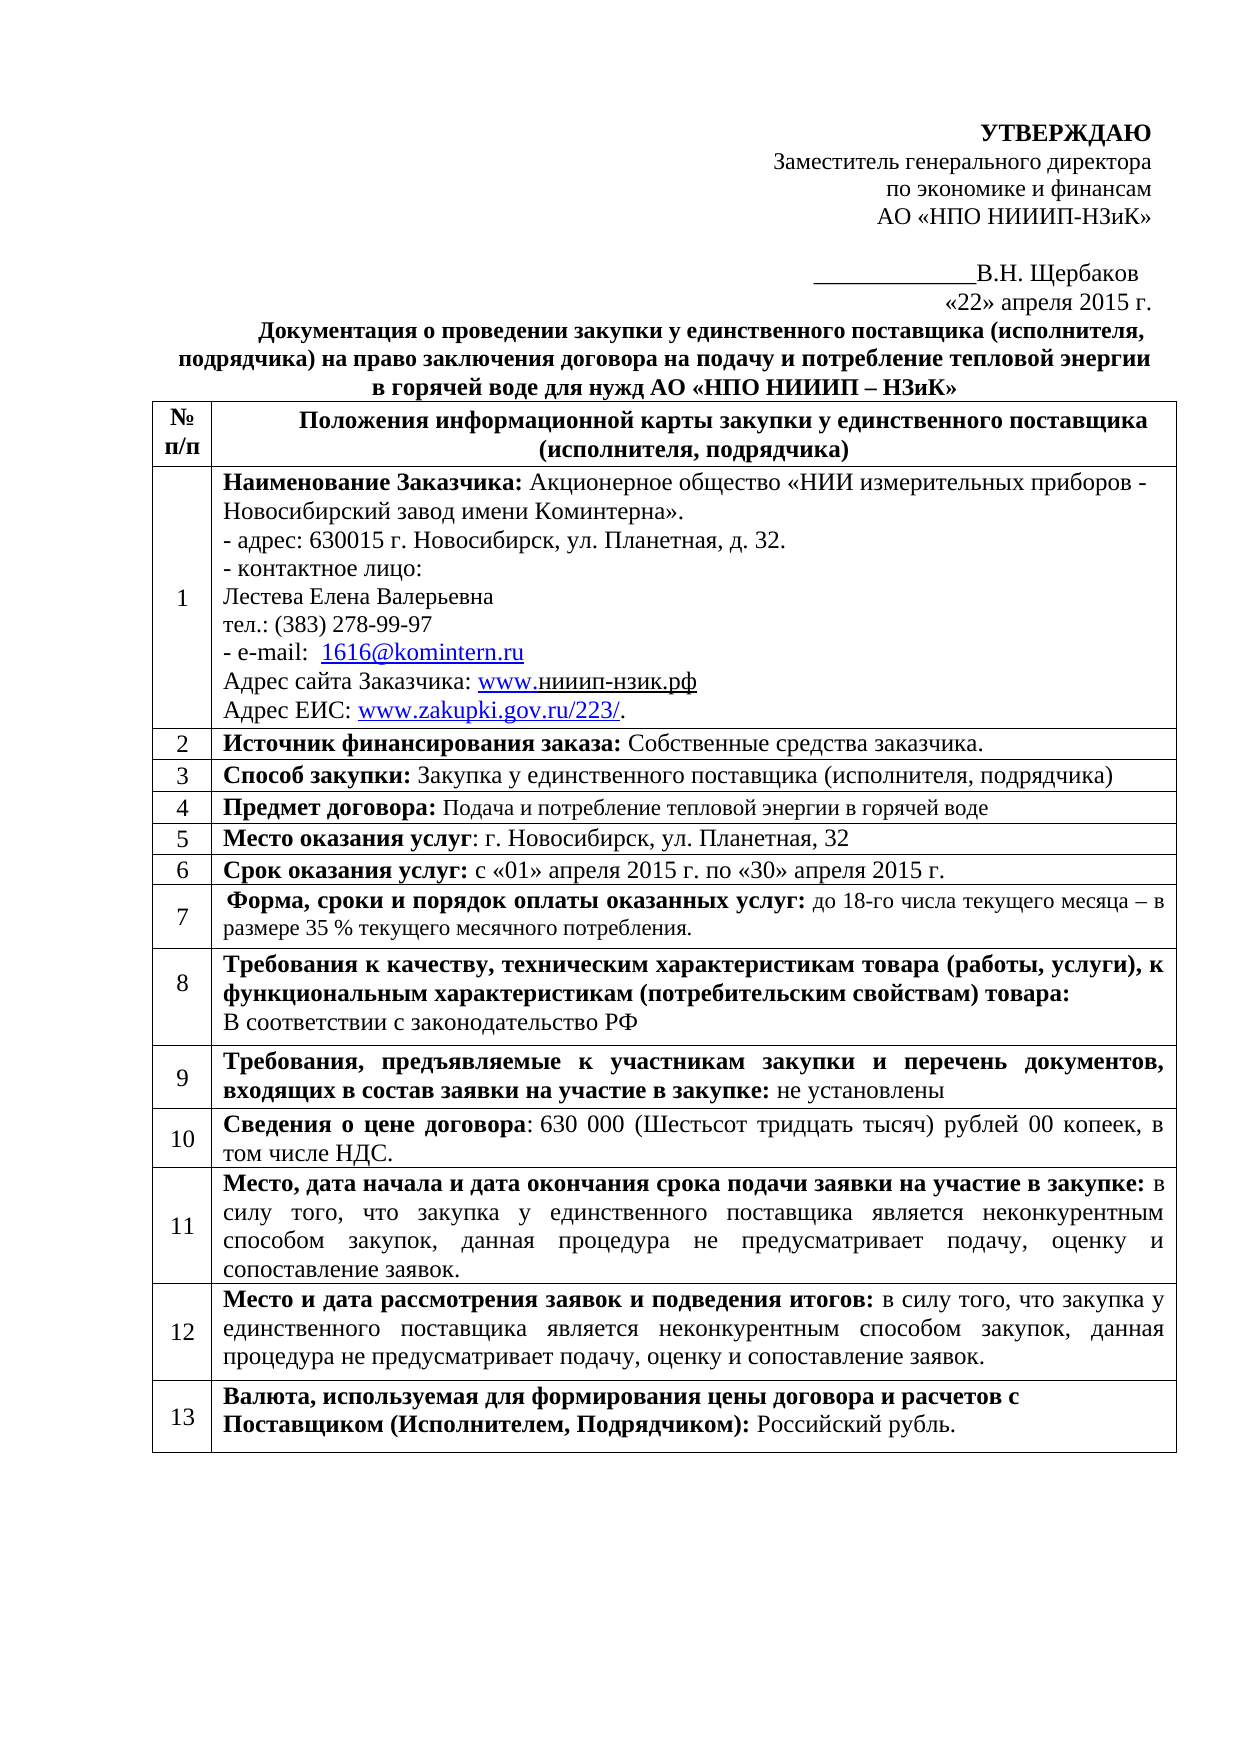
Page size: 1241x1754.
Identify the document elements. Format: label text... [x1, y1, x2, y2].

table_cell Срок оказания услуг: с «01» апреля 2015 г. по «30» апреля 2015 г. [212, 855, 1176, 884]
text АО «НПО НИИИП-НЗиК» [768, 202, 1152, 230]
table_cell 12 [153, 1284, 211, 1380]
text УТВЕРЖДАЮ [103, 118, 1152, 147]
table_header Положения информационной карты закупки у единственного поставщика (исполнителя, подрядчика) [212, 402, 1176, 466]
table_cell Наименование Заказчика: Акционерное общество «НИИ измерительных приборов - Новосибирский завод имени Коминтерна». - адрес: 630015 г. Новосибирск, ул. Планетная, д. 32. - контактное лицо: Лестева Елена Валерьевна тел.: (383) 278-99-97 - e-mail: 1616@komintern.ru Адрес сайта Заказчика: www.нииип-нзик.рф Адрес ЕИС: www.zakupki.gov.ru/223/. [212, 467, 1176, 727]
table_header № п/п [153, 402, 211, 466]
table_cell 2 [153, 729, 211, 759]
table_cell 5 [153, 824, 211, 854]
text «22» апреля 2015 г. [177, 287, 1152, 316]
table_cell 10 [153, 1109, 211, 1167]
table_cell 6 [153, 855, 211, 884]
table_cell 8 [153, 949, 211, 1045]
table_cell 11 [153, 1168, 211, 1283]
table_cell Валюта, используемая для формирования цены договора и расчетов с Поставщиком (Исполнителем, Подрядчиком): Российский рубль. [212, 1381, 1176, 1452]
text Заместитель генерального директора [177, 147, 1152, 174]
table_cell Требования, предъявляемые к участникам закупки и перечень документов, входящих в состав заявки на участие в закупке: не установлены [212, 1046, 1176, 1108]
text _____________В.Н. Щербаков [177, 258, 1152, 287]
table_cell Требования к качеству, техническим характеристикам товара (работы, услуги), к функциональным характеристикам (потребительским свойствам) товара: В соответствии с законодательство РФ [212, 949, 1176, 1045]
table_cell Форма, сроки и порядок оплаты оказанных услуг: до 18-го числа текущего месяца – в размере 35 % текущего месячного потребления. [212, 885, 1176, 948]
table_cell Способ закупки: Закупка у единственного поставщика (исполнителя, подрядчика) [212, 760, 1176, 791]
table_cell 1 [153, 467, 211, 727]
table_cell Место оказания услуг: г. Новосибирск, ул. Планетная, 32 [212, 824, 1176, 854]
table_cell Место и дата рассмотрения заявок и подведения итогов: в силу того, что закупка у единственного поставщика является неконкурентным способом закупок, данная процедура не предусматривает подачу, оценку и сопоставление заявок. [212, 1284, 1176, 1380]
table_cell 13 [153, 1381, 211, 1452]
table_cell 7 [153, 885, 211, 948]
text Документация о проведении закупки у единственного поставщика (исполнителя, подрядчика) на право заключения договора на подачу и потребление тепловой энергии в горячей воде для нужд АО «НПО НИИИП – НЗиК» [177, 316, 1152, 401]
table_cell Предмет договора: Подача и потребление тепловой энергии в горячей воде [212, 792, 1176, 822]
table_cell 9 [153, 1046, 211, 1108]
table_cell Сведения о цене договора: 630 000 (Шестьсот тридцать тысяч) рублей 00 копеек, в том числе НДС. [212, 1109, 1176, 1167]
table_cell 3 [153, 760, 211, 791]
table_cell Место, дата начала и дата окончания срока подачи заявки на участие в закупке: в силу того, что закупка у единственного поставщика является неконкурентным способом закупок, данная процедура не предусматривает подачу, оценку и сопоставление заявок. [212, 1168, 1176, 1283]
table_cell Источник финансирования заказа: Собственные средства заказчика. [212, 729, 1176, 759]
table_cell 4 [153, 792, 211, 822]
text по экономике и финансам [177, 174, 1152, 202]
